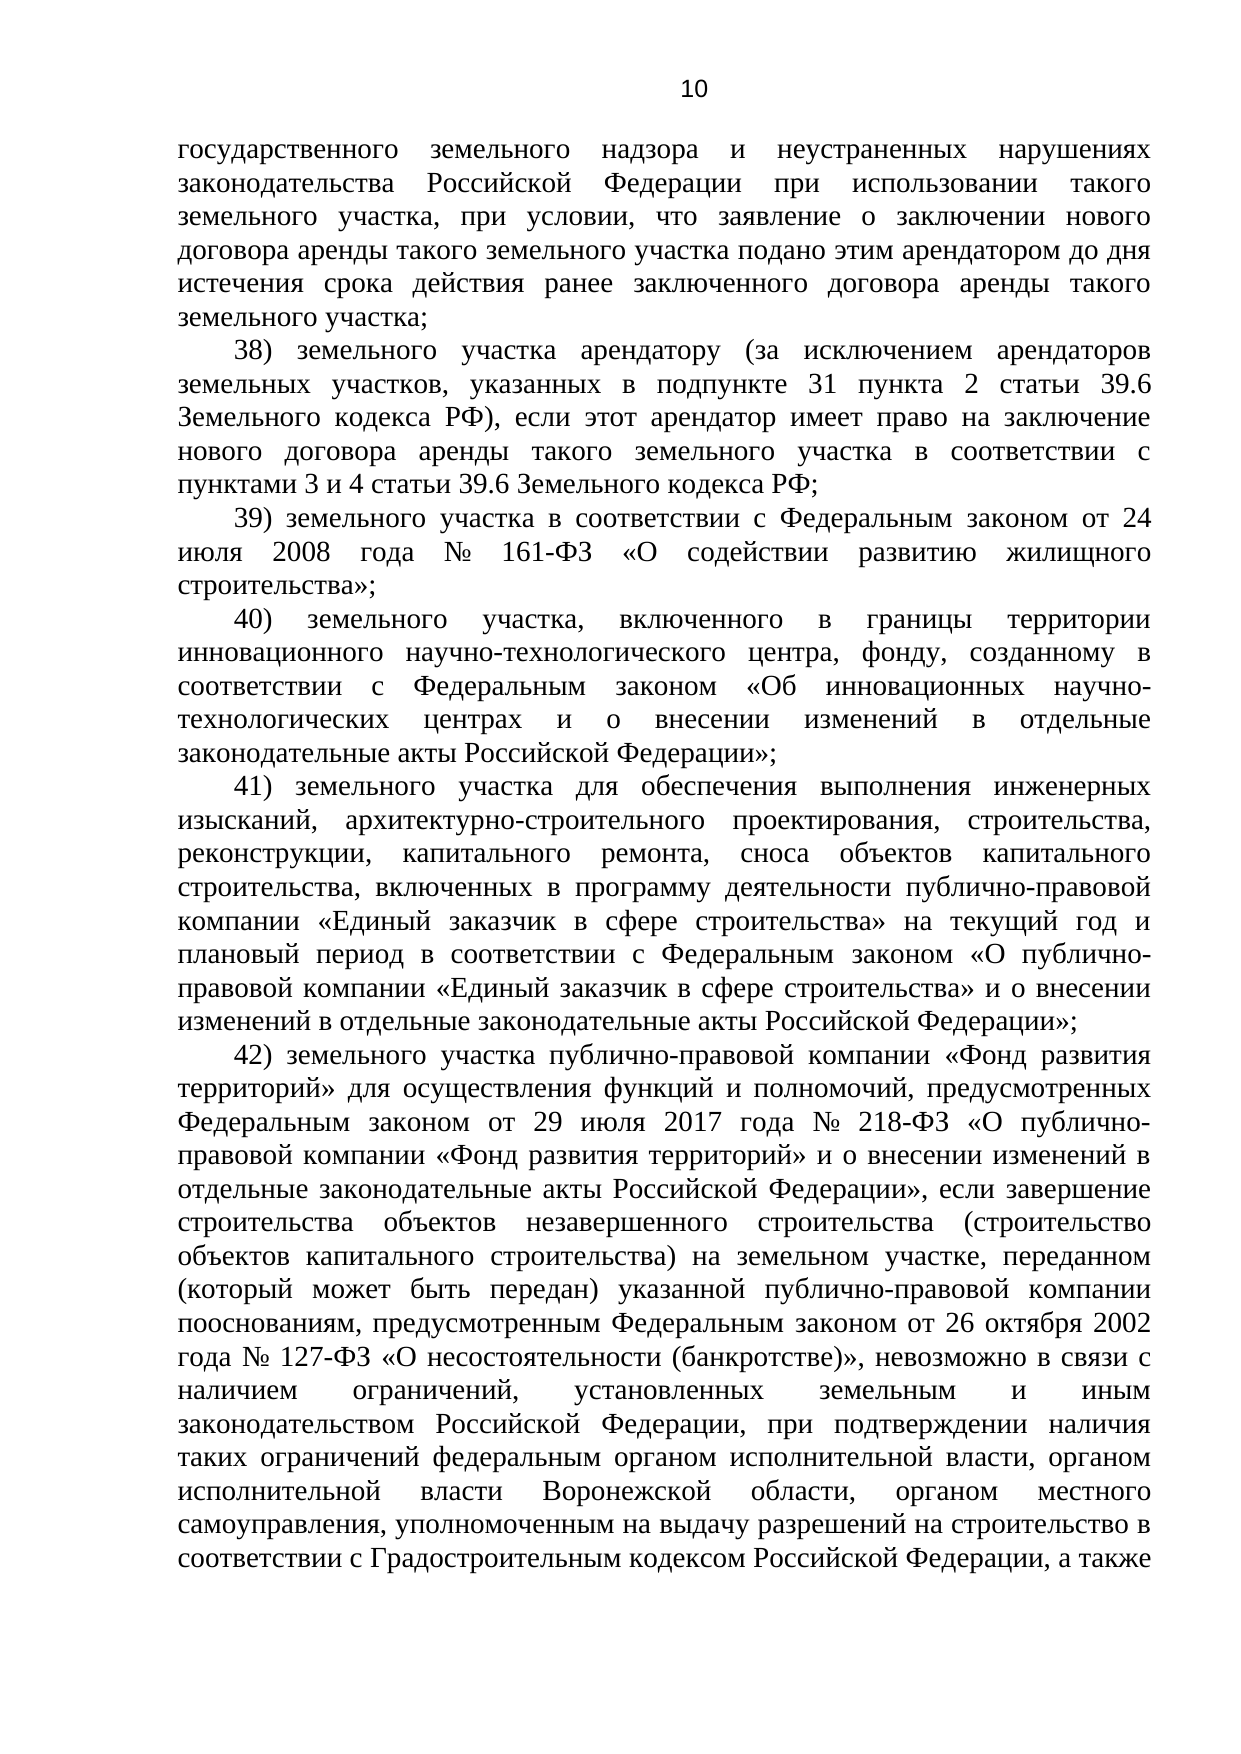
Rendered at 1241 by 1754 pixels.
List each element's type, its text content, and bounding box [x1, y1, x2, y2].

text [177, 1037, 1152, 1573]
text 40) земельного участка, включенного в границы территории инновационного научно-технологического центра, фонду, созданному в соответствии с Федеральным законом «Об инновационных научно-технологических центрах и о внесении изменений в отдельные законодательные акты Российской Федерации»; [177, 601, 1152, 768]
text 38) земельного участка арендатору (за исключением арендаторов земельных участков, указанных в подпункте 31 пункта 2 статьи 39.6 Земельного кодекса РФ), если этот арендатор имеет право на заключение нового договора аренды такого земельного участка в соответствии с пунктами 3 и 4 статьи 39.6 Земельного кодекса РФ; [177, 332, 1152, 500]
text 39) земельного участка в соответствии с Федеральным законом от 24 июля 2008 года № 161-ФЗ «О содействии развитию жилищного строительства»; [177, 500, 1152, 601]
text 41) земельного участка для обеспечения выполнения инженерных изысканий, архитектурно-строительного проектирования, строительства, реконструкции, капитального ремонта, сноса объектов капитального строительства, включенных в программу деятельности публично-правовой компании «Единый заказчик в сфере строительства» на текущий год и плановый период в соответствии с Федеральным законом «О публично-правовой компании «Единый заказчик в сфере строительства» и о внесении изменений в отдельные законодательные акты Российской Федерации»; [177, 768, 1152, 1037]
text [177, 131, 1152, 332]
